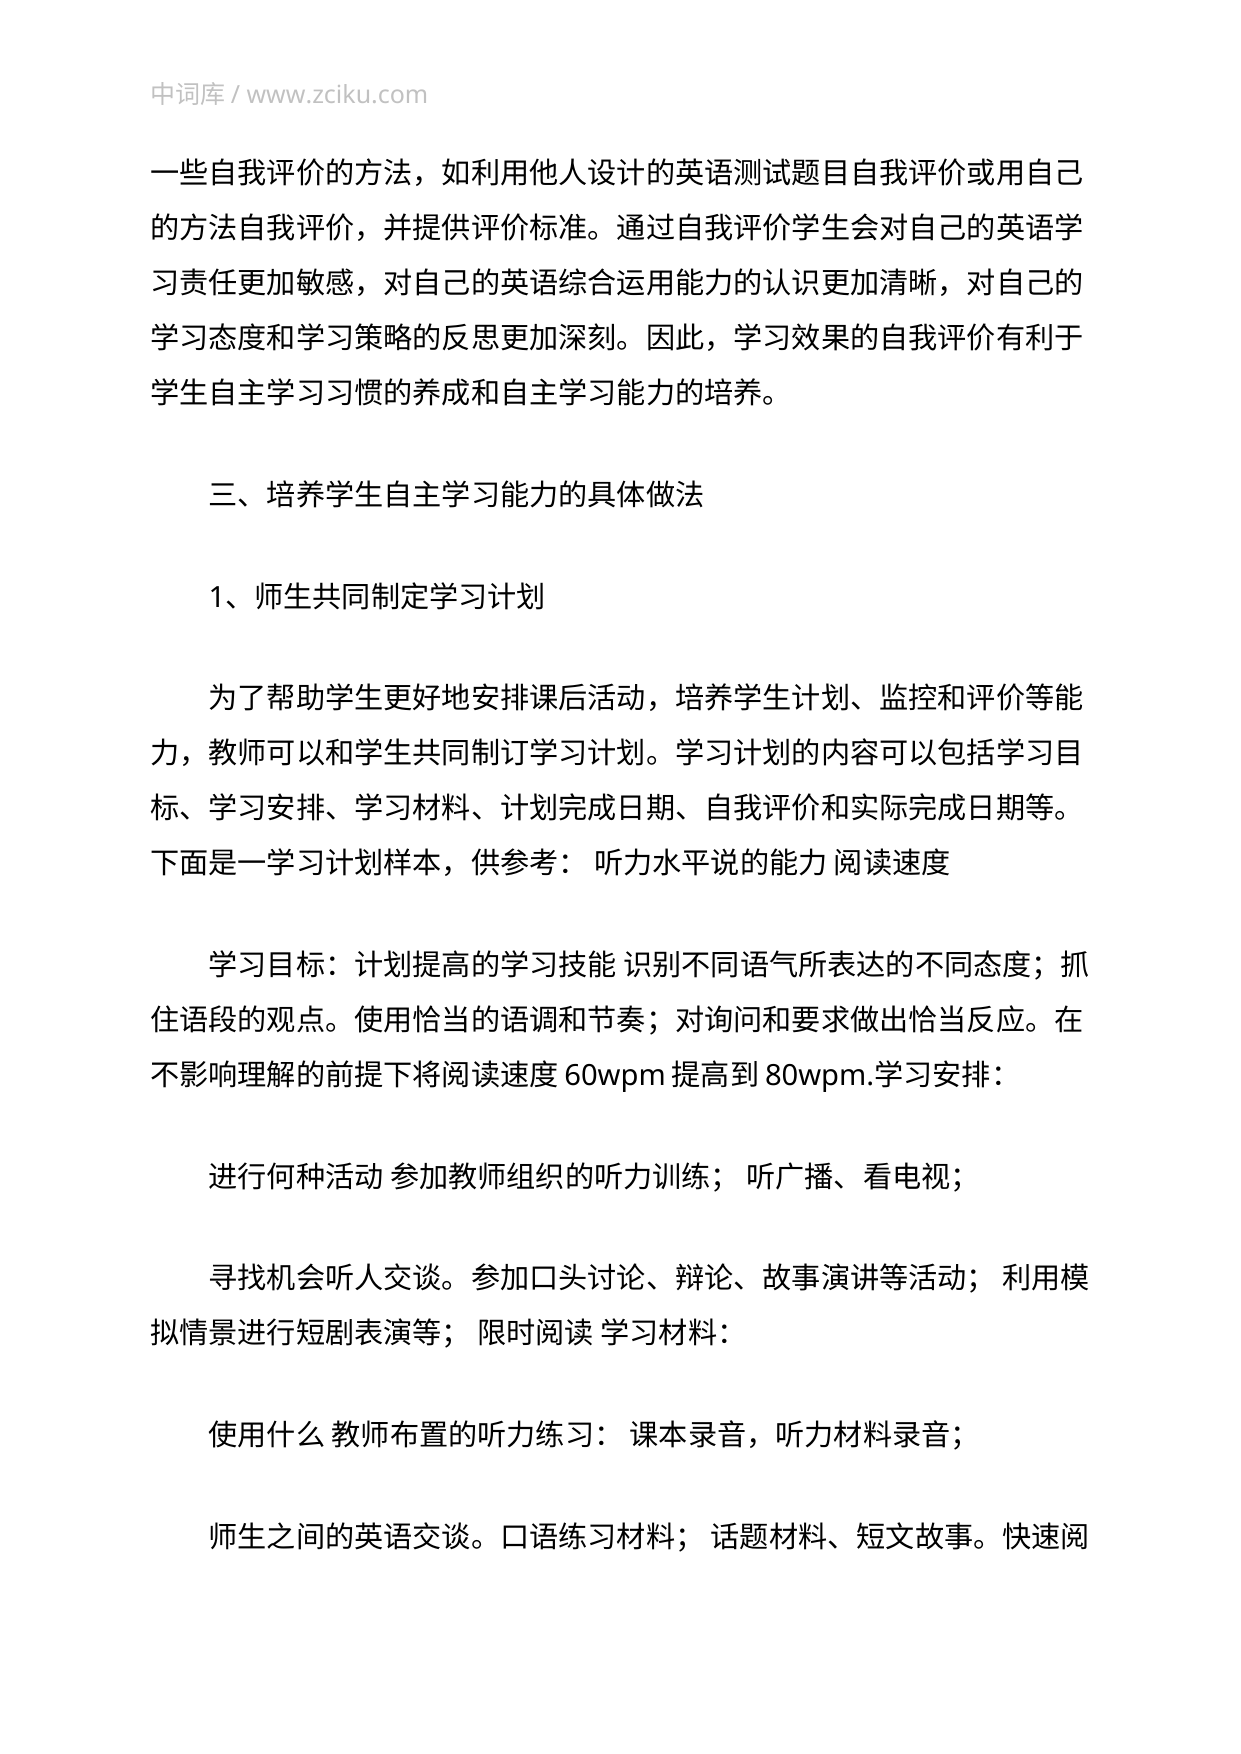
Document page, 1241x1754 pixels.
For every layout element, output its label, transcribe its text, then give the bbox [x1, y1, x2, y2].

text 寻找机会听人交谈。参加口头讨论、辩论、故事演讲等活动； 利用模拟情景进行短剧表演等； 限时阅读 学习材料： [150, 1255, 1090, 1352]
text 1、师生共同制定学习计划 [150, 573, 1090, 616]
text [150, 1513, 1090, 1556]
text 为了帮助学生更好地安排课后活动，培养学生计划、监控和评价等能力，教师可以和学生共同制订学习计划。学习计划的内容可以包括学习目标、学习安排、学习材料、计划完成日期、自我评价和实际完成日期等。下面是一学习计划样本，供参考： 听力水平说的能力 阅读速度 [150, 675, 1090, 882]
text 学习目标：计划提高的学习技能 识别不同语气所表达的不同态度；抓住语段的观点。使用恰当的语调和节奏；对询问和要求做出恰当反应。在不影响理解的前提下将阅读速度60wpm提高到80wpm.学习安排： [150, 942, 1090, 1094]
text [150, 150, 1090, 412]
text 进行何种活动 参加教师组织的听力训练； 听广播、看电视； [150, 1153, 1090, 1196]
text 三、培养学生自主学习能力的具体做法 [150, 471, 1090, 514]
text 使用什么 教师布置的听力练习： 课本录音，听力材料录音； [150, 1412, 1090, 1454]
